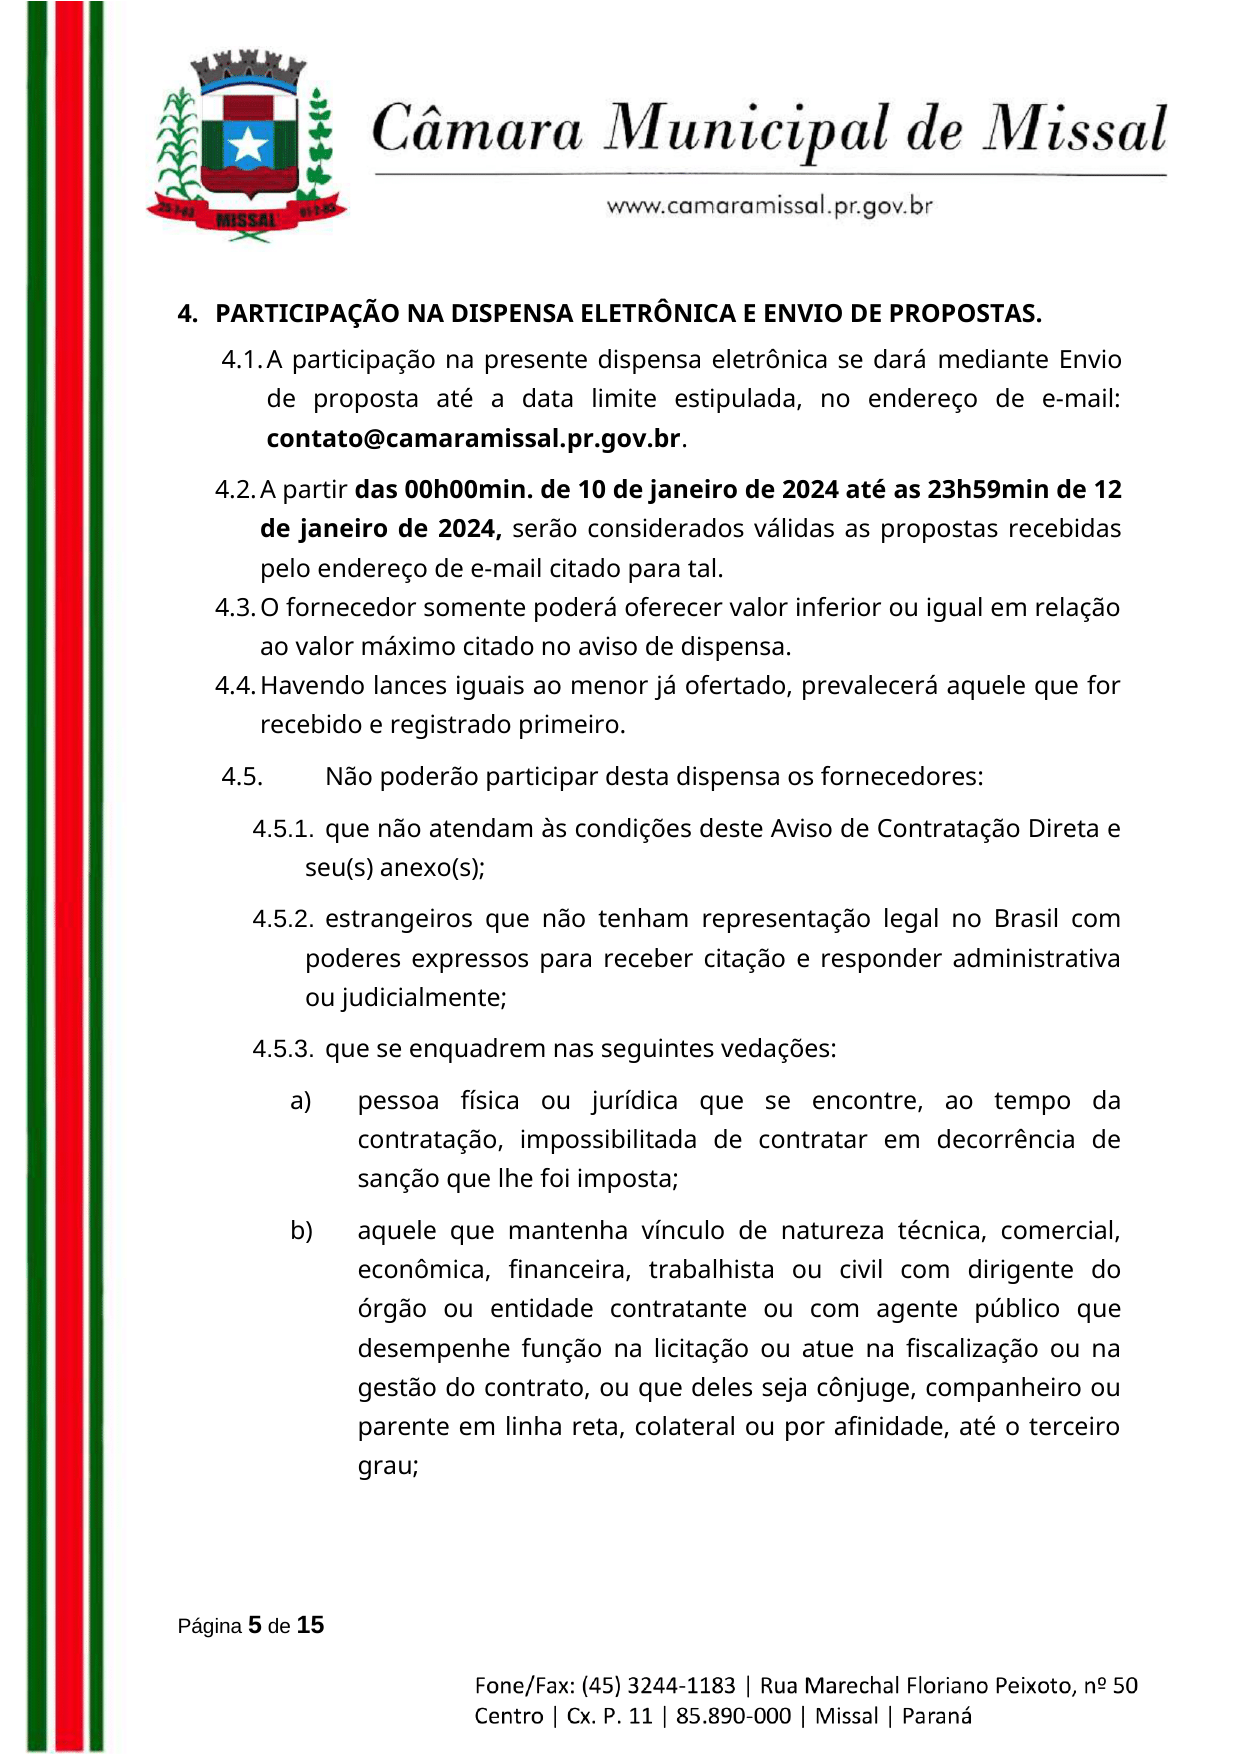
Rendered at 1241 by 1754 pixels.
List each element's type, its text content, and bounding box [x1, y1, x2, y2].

list estrangeiros que não tenham representação legal no Brasil com poderes expressos para receber citação e responder administrativa ou judicialmente; [252, 901, 1122, 1013]
list Não poderão participar desta dispensa os fornecedores: [221, 758, 1122, 793]
list que não atendam às condições deste Aviso de Contratação Direta e seu(s) anexo(s); [252, 810, 1122, 883]
subtitle PARTICIPAÇÃO NA DISPENSA ELETRÔNICA E ENVIO DE PROPOSTAS. [177, 295, 1122, 329]
list A partir das 00h00min. de 10 de janeiro de 2024 até as 23h59min de 12 de janeiro de 2024, serão considerados válidas as propostas recebidas pelo endereço de e-mail citado para tal. [215, 472, 1122, 584]
list pessoa física ou jurídica que se encontre, ao tempo da contratação, impossibilitada de contratar em decorrência de sanção que lhe foi imposta; [290, 1083, 1122, 1195]
list aquele que mantenha vínculo de natureza técnica, comercial, econômica, financeira, trabalhista ou civil com dirigente do órgão ou entidade contratante ou com agente público que desempenhe função na licitação ou atue na fiscalização ou na gestão do contrato, ou que deles seja cônjuge, companheiro ou parente em linha reta, colateral ou por afinidade, até o terceiro grau; [290, 1213, 1122, 1482]
list A participação na presente dispensa eletrônica se dará mediante Envio de proposta até a data limite estipulada, no endereço de e-mail: contato@camaramissal.pr.gov.br. [221, 342, 1122, 454]
list que se enquadrem nas seguintes vedações: [252, 1031, 1122, 1065]
picture [2, 0, 1241, 1754]
list Havendo lances iguais ao menor já ofertado, prevalecerá aquele que for recebido e registrado primeiro. [215, 668, 1122, 741]
list O fornecedor somente poderá oferecer valor inferior ou igual em relação ao valor máximo citado no aviso de dispensa. [215, 589, 1122, 663]
